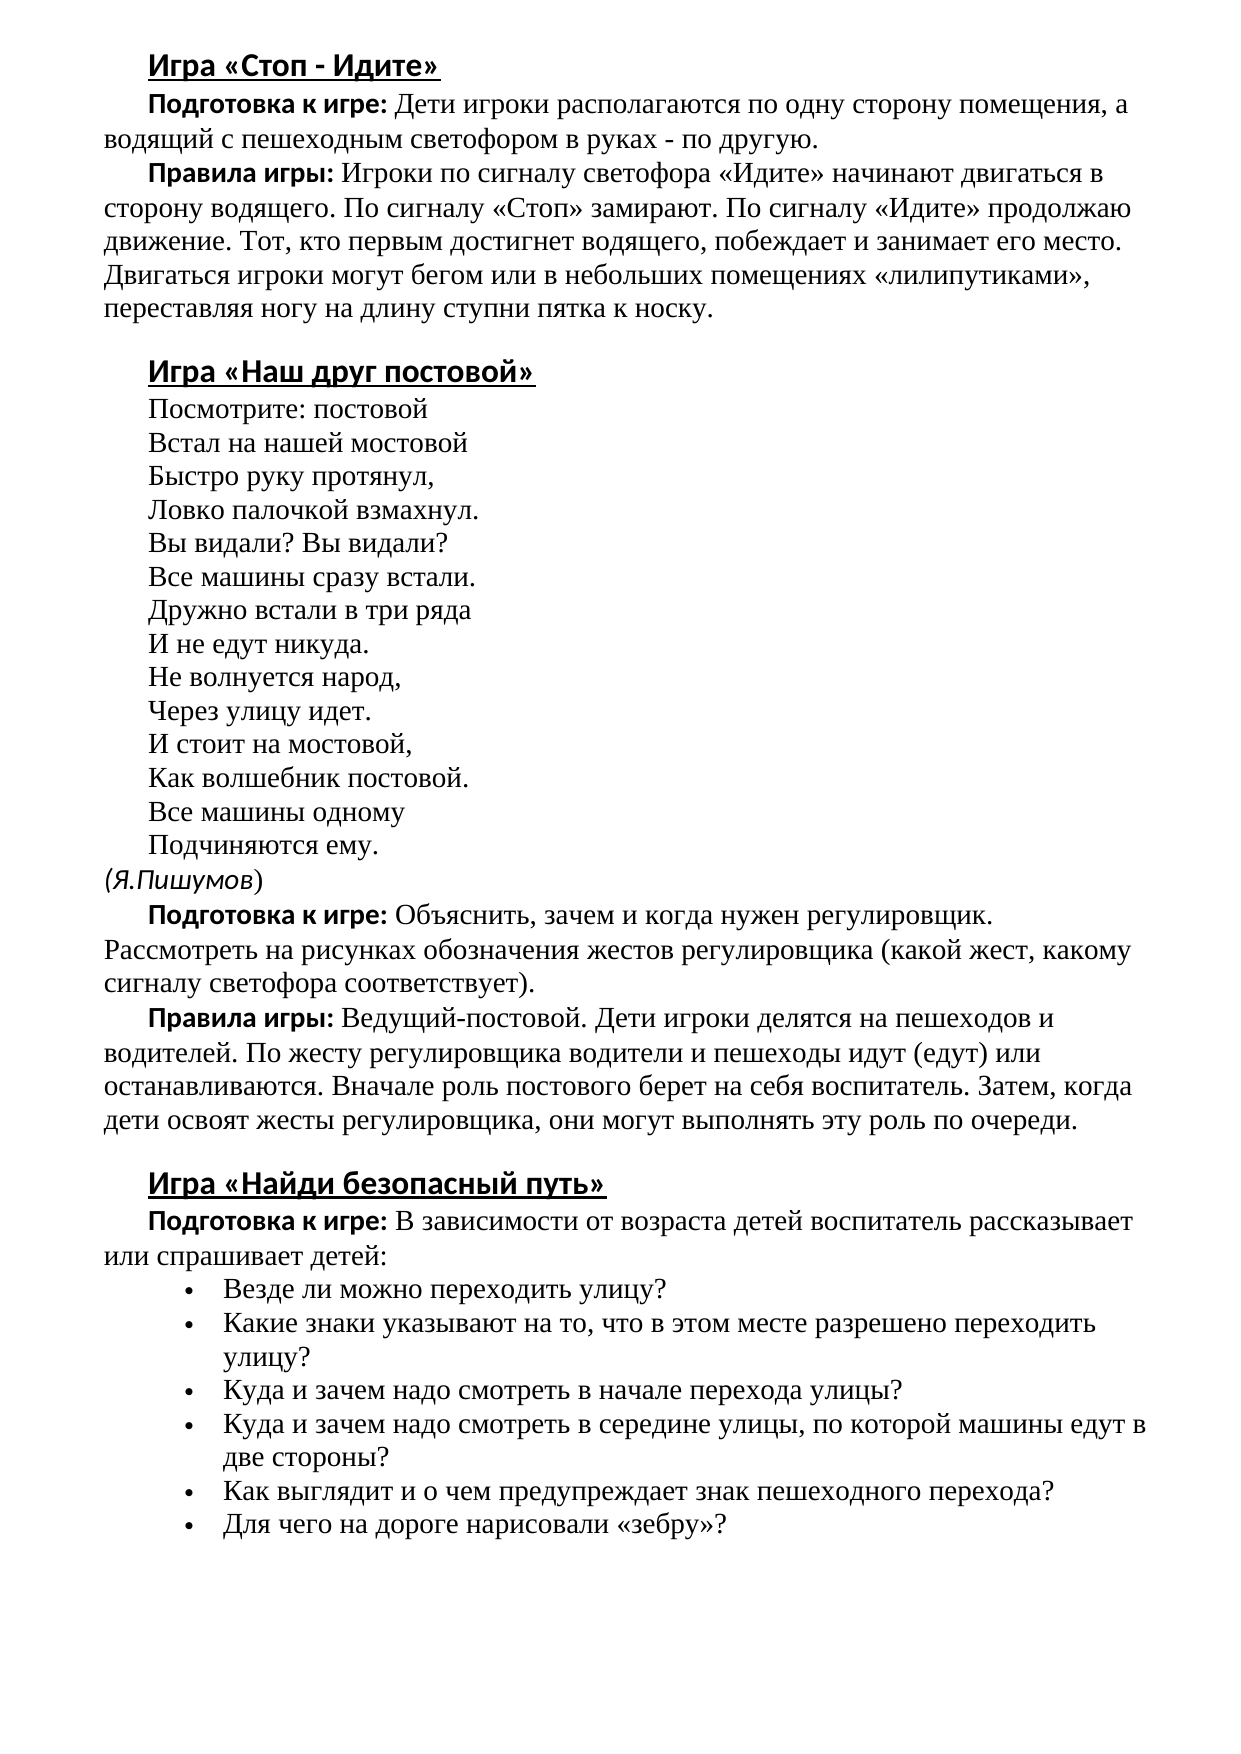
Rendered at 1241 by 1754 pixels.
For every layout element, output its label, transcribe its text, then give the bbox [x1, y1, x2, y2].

text Вы видали? Вы видали? [103, 525, 1152, 559]
text Встал на нашей мостовой [103, 425, 1152, 458]
text Правила игры: Игроки по сигналу светофора «Идите» начинают двигаться в сторону водящего. По сигналу «Стоп» замирают. По сигналу «Идите» продолжаю движение. Тот, кто первым достигнет водящего, побеждает и занимает его место. Двигаться игроки могут бегом или в небольших помещениях «лилипутиками», переставляя ногу на длину ступни пятка к носку. [103, 154, 1152, 324]
text Правила игры: Ведущий-постовой. Дети игроки делятся на пешеходов и водителей. По жесту регулировщика водители и пешеходы идут (едут) или останавливаются. Вначале роль постового берет на себя воспитатель. Затем, когда дети освоят жесты регулировщика, они могут выполнять эту роль по очереди. [103, 999, 1152, 1135]
text Не волнуется народ, [103, 659, 1152, 693]
list Куда и зачем надо смотреть в начале перехода улицы? [185, 1372, 1152, 1406]
text Подготовка к игре: Объяснить, зачем и когда нужен регулировщик. Рассмотреть на рисунках обозначения жестов регулировщика (какой жест, какому сигналу светофора соответствует). [103, 896, 1152, 999]
text Через улицу идет. [103, 693, 1152, 727]
text Подчиняются ему. (Я.Пишумов) [103, 827, 1152, 896]
text Как волшебник постовой. [103, 760, 1152, 794]
text Все машины сразу встали. [103, 559, 1152, 592]
text Все машины одному [103, 794, 1152, 827]
text И стоит на мостовой, [103, 727, 1152, 760]
text Игра «Найди безопасный путь» [103, 1162, 1152, 1202]
list Для чего на дороге нарисовали «зебру»? [185, 1506, 1152, 1540]
text Ловко палочкой взмахнул. [103, 492, 1152, 525]
text Игра «Наш друг постовой» [103, 350, 1152, 391]
text Подготовка к игре: Дети игроки располагаются по одну сторону помещения, а водящий с пешеходным светофором в руках - по другую. [103, 85, 1152, 154]
list Куда и зачем надо смотреть в середине улицы, по которой машины едут в две стороны? [185, 1406, 1152, 1473]
text И не едут никуда. [103, 626, 1152, 659]
text Дружно встали в три ряда [103, 592, 1152, 626]
list Как выглядит и о чем предупреждает знак пешеходного перехода? [185, 1473, 1152, 1506]
text Посмотрите: постовой [103, 391, 1152, 425]
text Игра «Стоп - Идите» [103, 44, 1152, 85]
text Быстро руку протянул, [103, 458, 1152, 492]
list Какие знаки указывают на то, что в этом месте разрешено переходить улицу? [185, 1305, 1152, 1372]
list Везде ли можно переходить улицу? [185, 1272, 1152, 1305]
text Подготовка к игре: В зависимости от возраста детей воспитатель рассказывает или спрашивает детей: [103, 1202, 1152, 1272]
